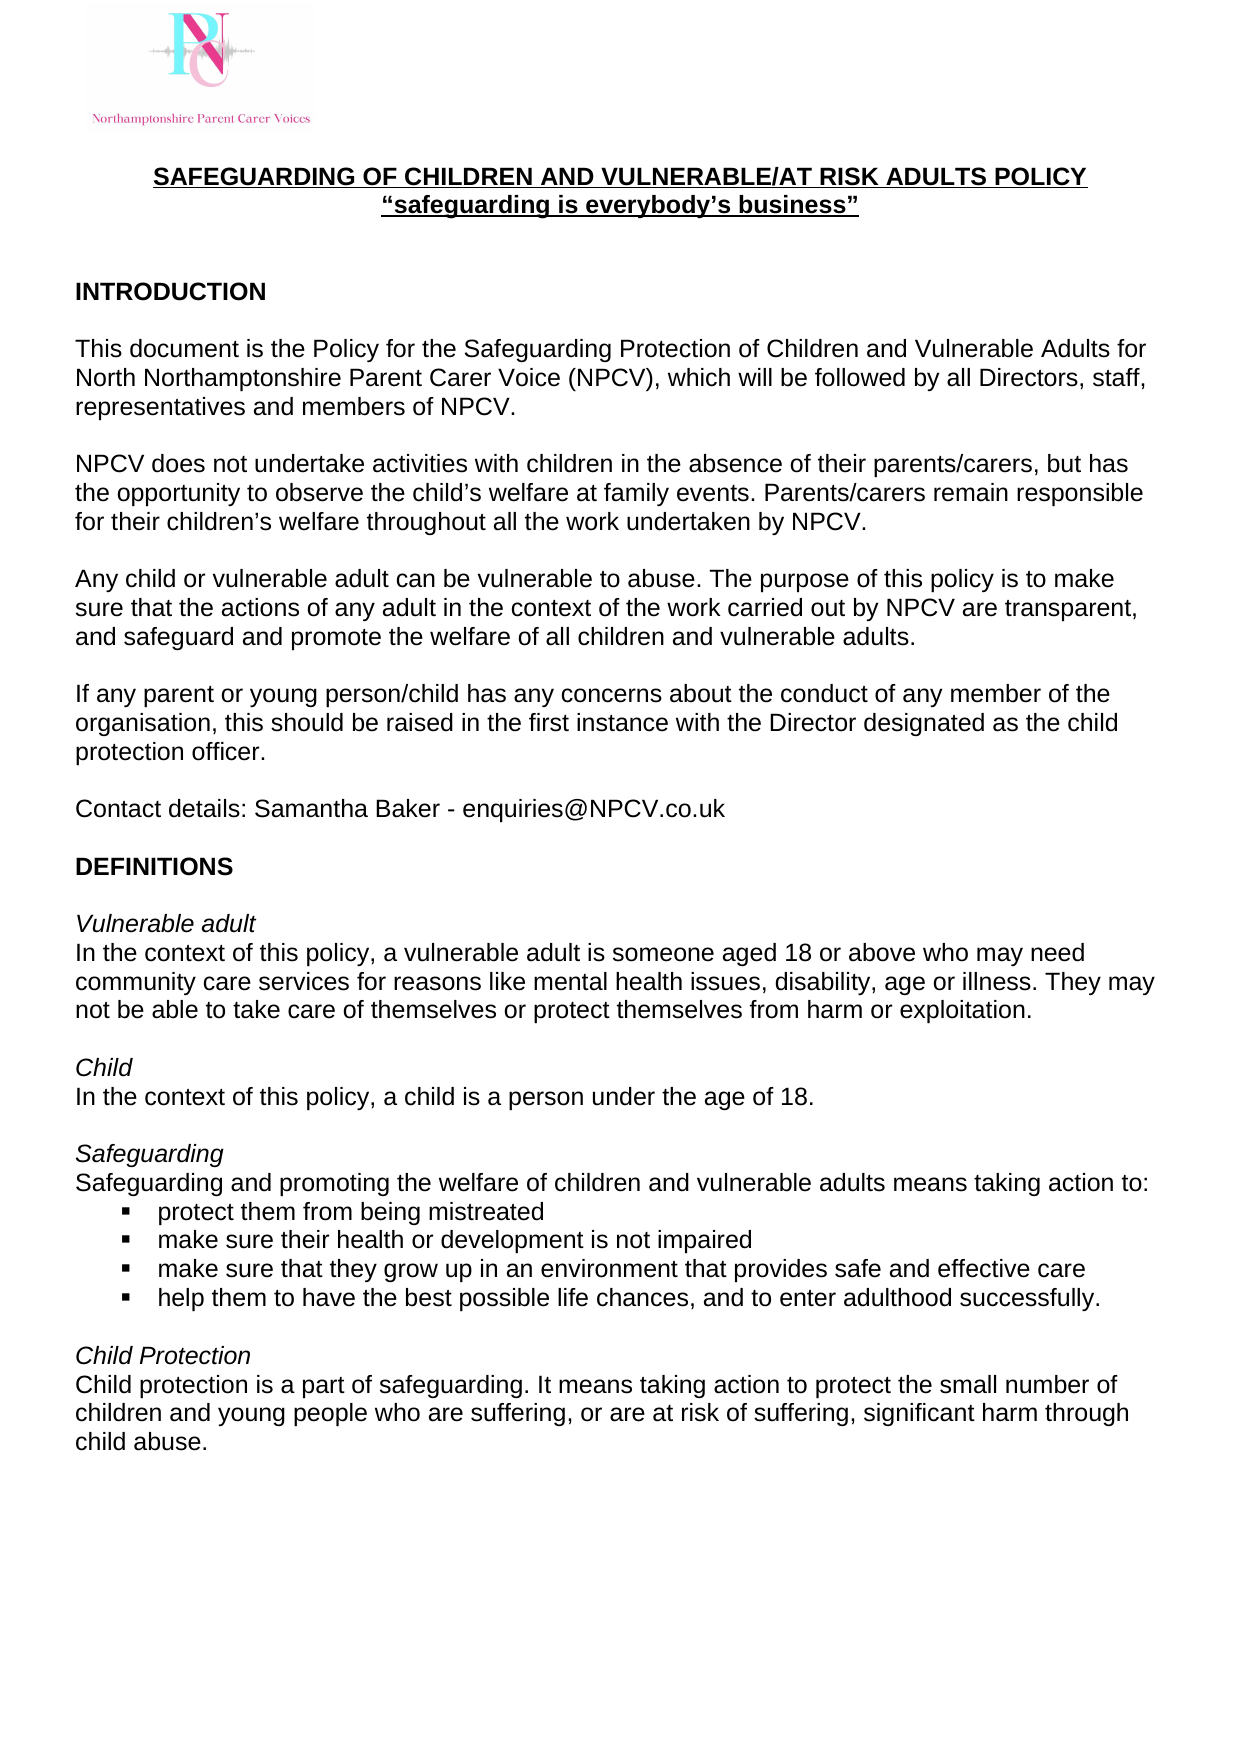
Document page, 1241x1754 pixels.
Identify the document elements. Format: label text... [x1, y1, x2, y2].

text DEFINITIONS [75, 852, 1165, 880]
text If any parent or young person/child has any concerns about the conduct of any member of the organisation, this should be raised in the first instance with the Director designated as the child protection officer. [75, 679, 1165, 765]
list make sure their health or development is not impaired [120, 1226, 1165, 1254]
text In the context of this policy, a child is a person under the age of 18. [75, 1082, 1165, 1110]
text Child Protection [75, 1341, 1165, 1369]
text Contact details: Samantha Baker - enquiries@NPCV.co.uk [75, 794, 1165, 823]
text Safeguarding [75, 1139, 1165, 1168]
text “safeguarding is everybody’s business” [75, 190, 1165, 219]
text Child protection is a part of safeguarding. It means taking action to protect the small number of children and young people who are suffering, or are at risk of suffering, significant harm through child abuse. [75, 1369, 1165, 1456]
text This document is the Policy for the Safeguarding Protection of Children and Vulnerable Adults for North Northamptonshire Parent Carer Voice (NPCV), which will be followed by all Directors, staff, representatives and members of NPCV. [75, 334, 1165, 420]
text NPCV does not undertake activities with children in the absence of their parents/carers, but has the opportunity to observe the child’s welfare at family events. Parents/carers remain responsible for their children’s welfare throughout all the work undertaken by NPCV. [75, 449, 1165, 535]
list protect them from being mistreated [120, 1197, 1165, 1226]
picture [86, 3, 317, 133]
list make sure that they grow up in an environment that provides safe and effective care [120, 1254, 1165, 1283]
text Safeguarding and promoting the welfare of children and vulnerable adults means taking action to: [75, 1168, 1165, 1197]
text Child [75, 1053, 1165, 1082]
text Any child or vulnerable adult can be vulnerable to abuse. The purpose of this policy is to make sure that the actions of any adult in the context of the work carried out by NPCV are transparent, and safeguard and promote the welfare of all children and vulnerable adults. [75, 564, 1165, 650]
text Vulnerable adult [75, 909, 1165, 938]
text INTRODUCTION [75, 277, 1165, 305]
text SAFEGUARDING OF CHILDREN AND VULNERABLE/AT RISK ADULTS POLICY [75, 162, 1165, 190]
list help them to have the best possible life chances, and to enter adulthood successfully. [120, 1283, 1165, 1312]
text In the context of this policy, a vulnerable adult is someone aged 18 or above who may need community care services for reasons like mental health issues, disability, age or illness. They may not be able to take care of themselves or protect themselves from harm or exploitation. [75, 938, 1165, 1024]
